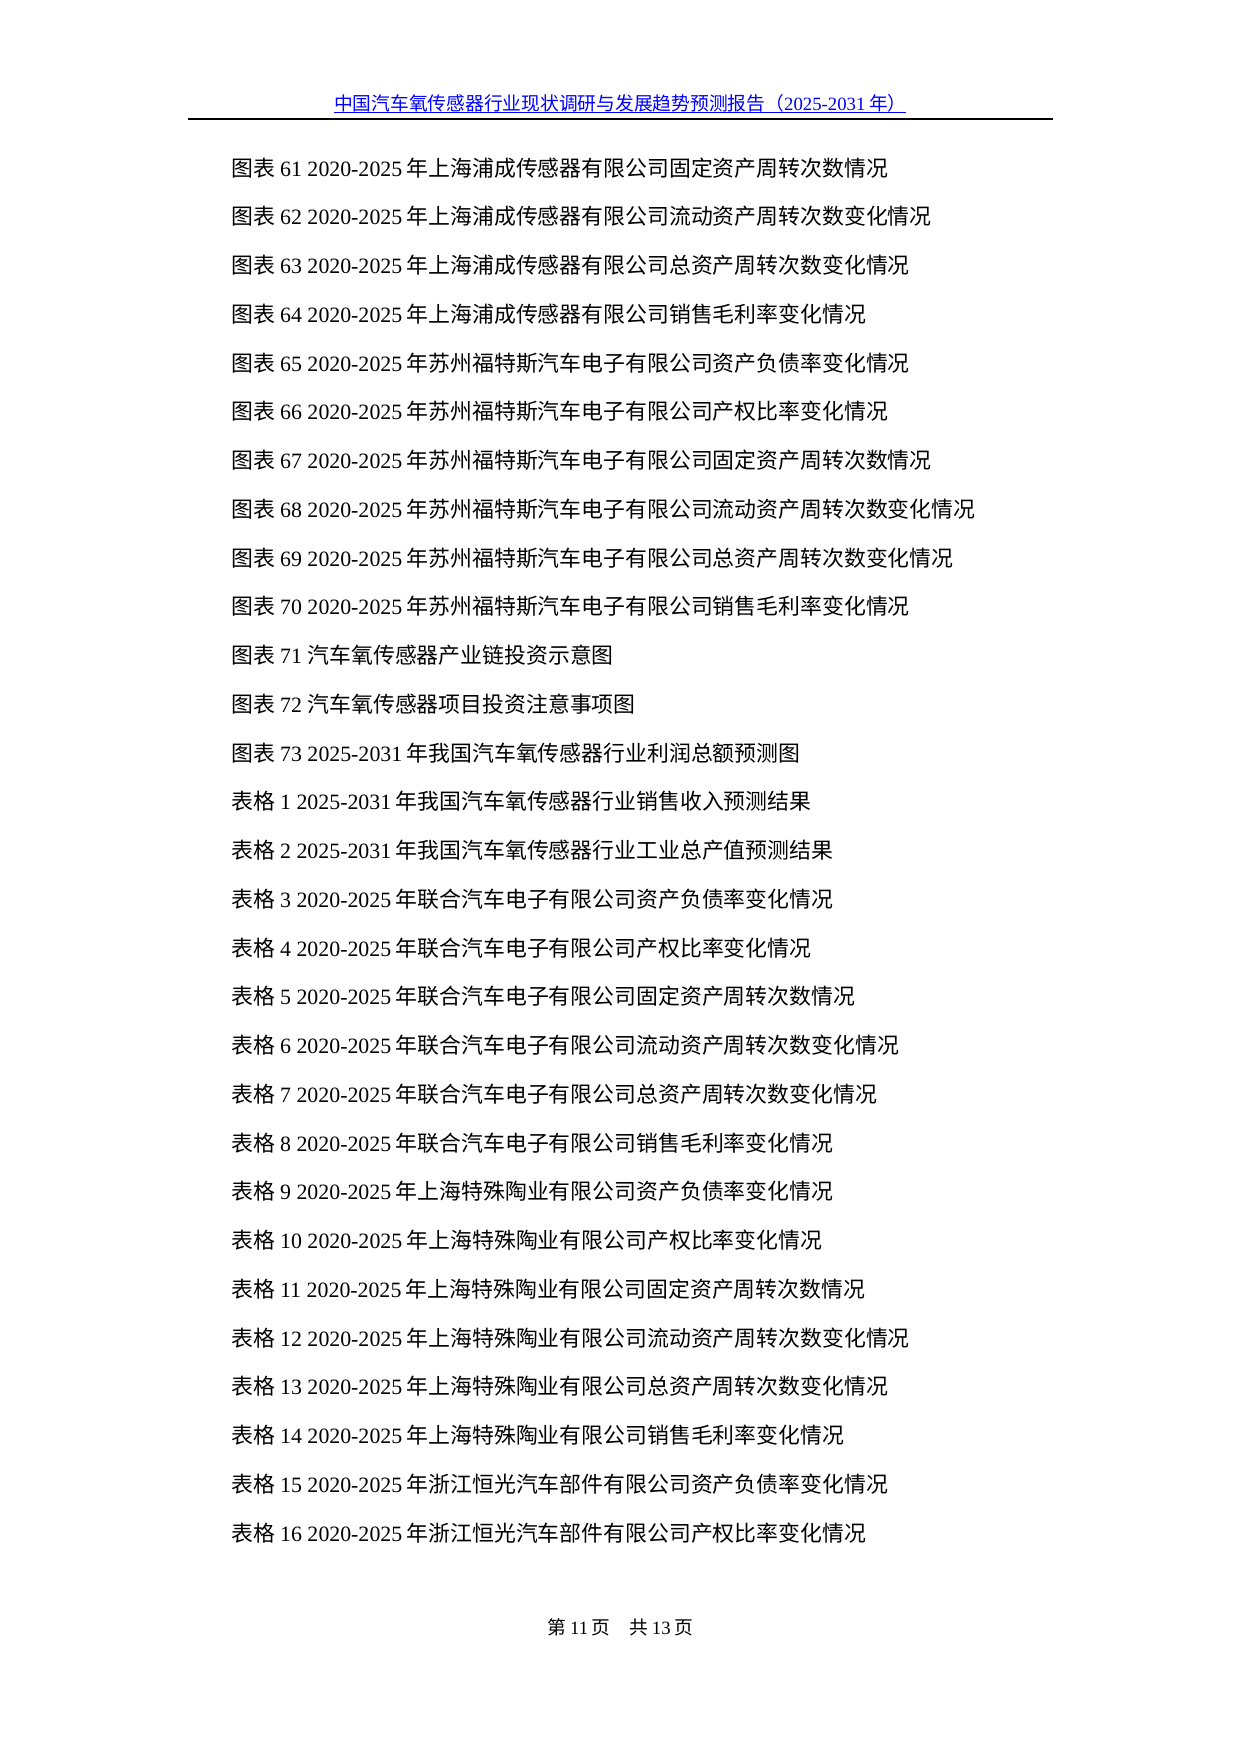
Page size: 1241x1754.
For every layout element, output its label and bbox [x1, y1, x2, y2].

text [187, 150, 1053, 1548]
